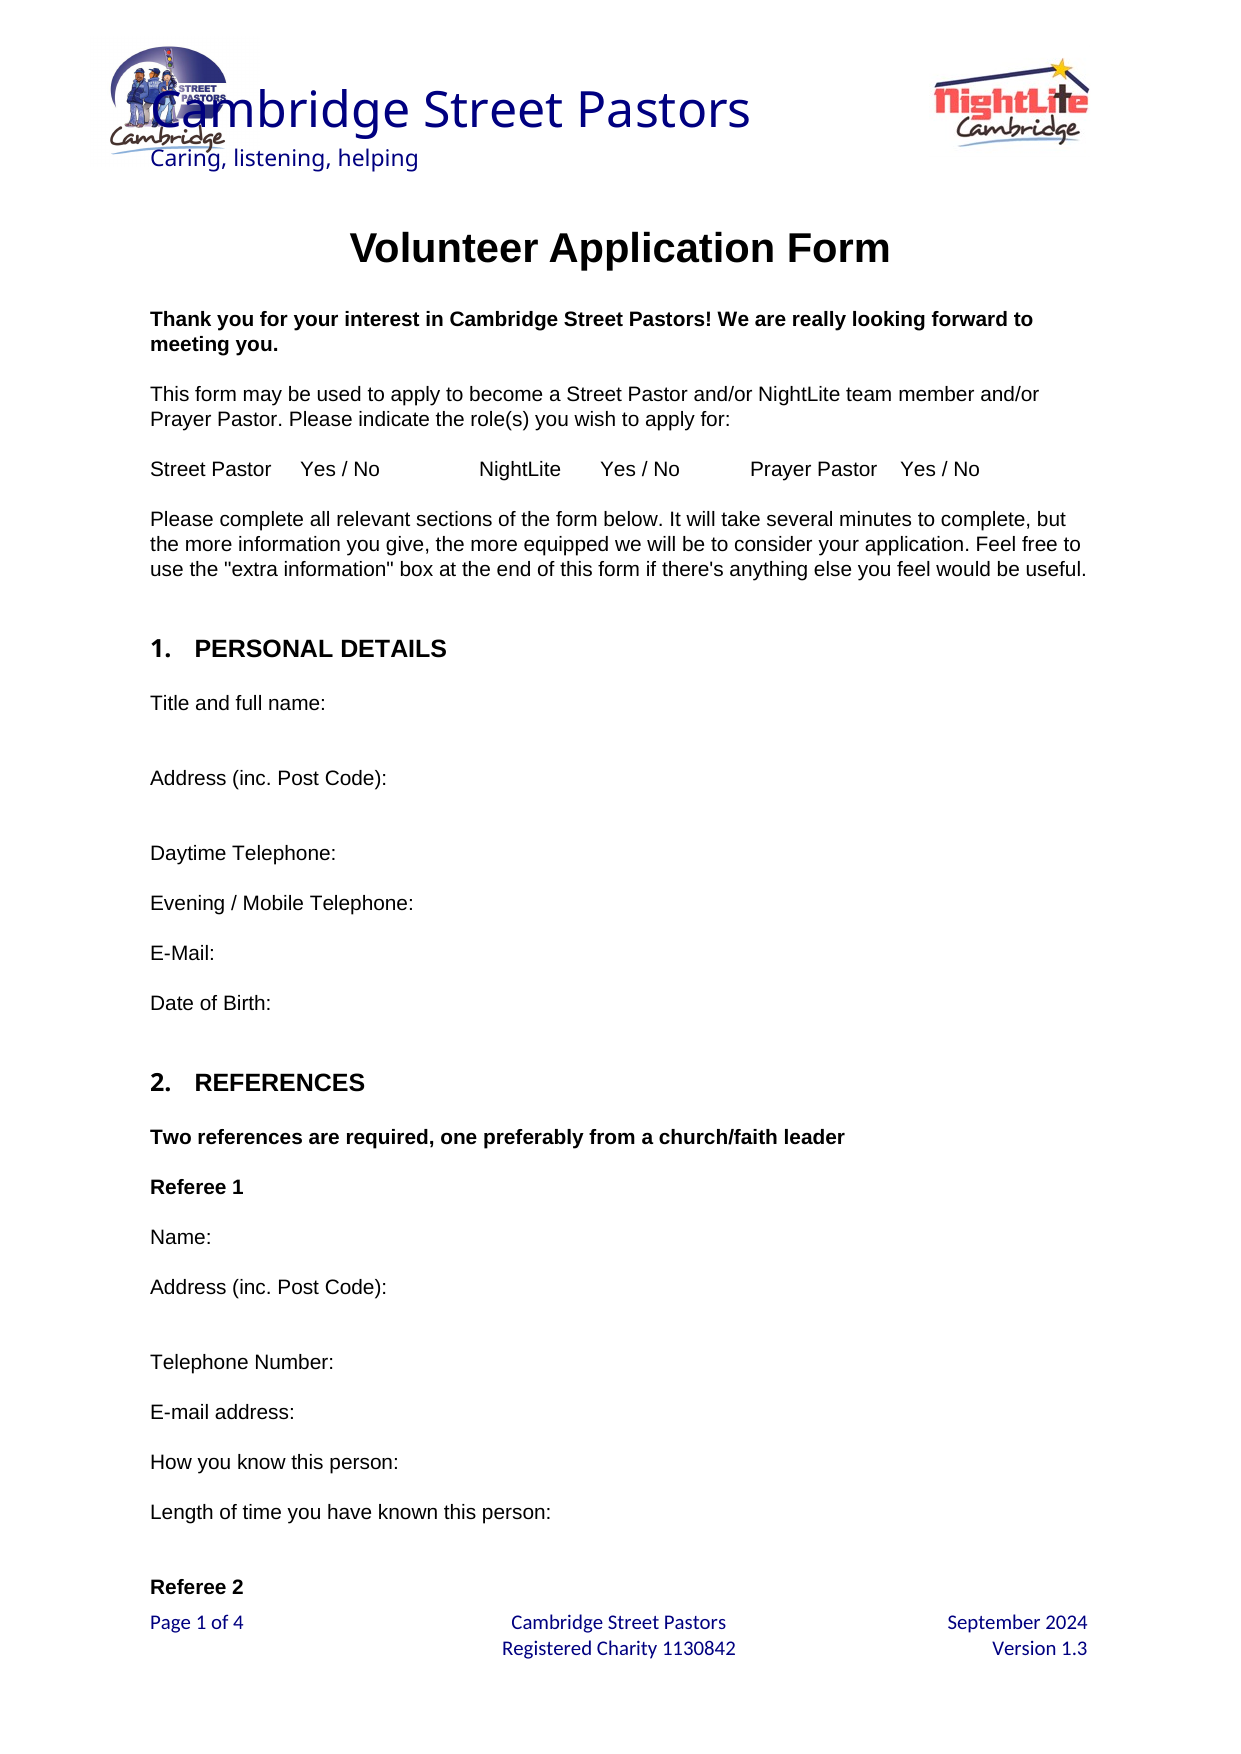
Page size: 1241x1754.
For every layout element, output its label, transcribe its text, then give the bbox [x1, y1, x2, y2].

text Title and full name: [150, 689, 1090, 714]
picture [929, 42, 1091, 157]
text Street Pastor Yes / No NightLite Yes / No Prayer Pastor Yes / No [150, 455, 1090, 480]
list PERSONAL DETAILS [150, 630, 1090, 664]
picture [90, 36, 261, 167]
text Length of time you have known this person: [150, 1498, 1090, 1523]
text Referee 2 [150, 1573, 1090, 1598]
text Date of Birth: [150, 989, 1090, 1014]
title Volunteer Application Form [150, 223, 1090, 271]
text Thank you for your interest in Cambridge Street Pastors! We are really looking forward to meeting you. [150, 305, 1090, 355]
text This form may be used to apply to become a Street Pastor and/or NightLite team member and/or Prayer Pastor. Please indicate the role(s) you wish to apply for: [150, 380, 1090, 430]
text Address (inc. Post Code): [150, 764, 1090, 789]
text Address (inc. Post Code): [150, 1273, 1090, 1298]
text Please complete all relevant sections of the form below. It will take several minutes to complete, but the more information you give, the more equipped we will be to consider your application. Feel free to use the "extra information" box at the end of this form if there's anything else you feel would be useful. [150, 505, 1090, 580]
text How you know this person: [150, 1448, 1090, 1473]
text Two references are required, one preferably from a church/faith leader [150, 1123, 1090, 1148]
text Evening / Mobile Telephone: [150, 889, 1090, 914]
list REFERENCES [150, 1064, 1090, 1098]
text Telephone Number: [150, 1348, 1090, 1373]
text Referee 1 [150, 1173, 1090, 1198]
text E-Mail: [150, 939, 1090, 964]
text Name: [150, 1223, 1090, 1248]
text Daytime Telephone: [150, 839, 1090, 864]
text E-mail address: [150, 1398, 1090, 1423]
picture [210, 155, 217, 165]
